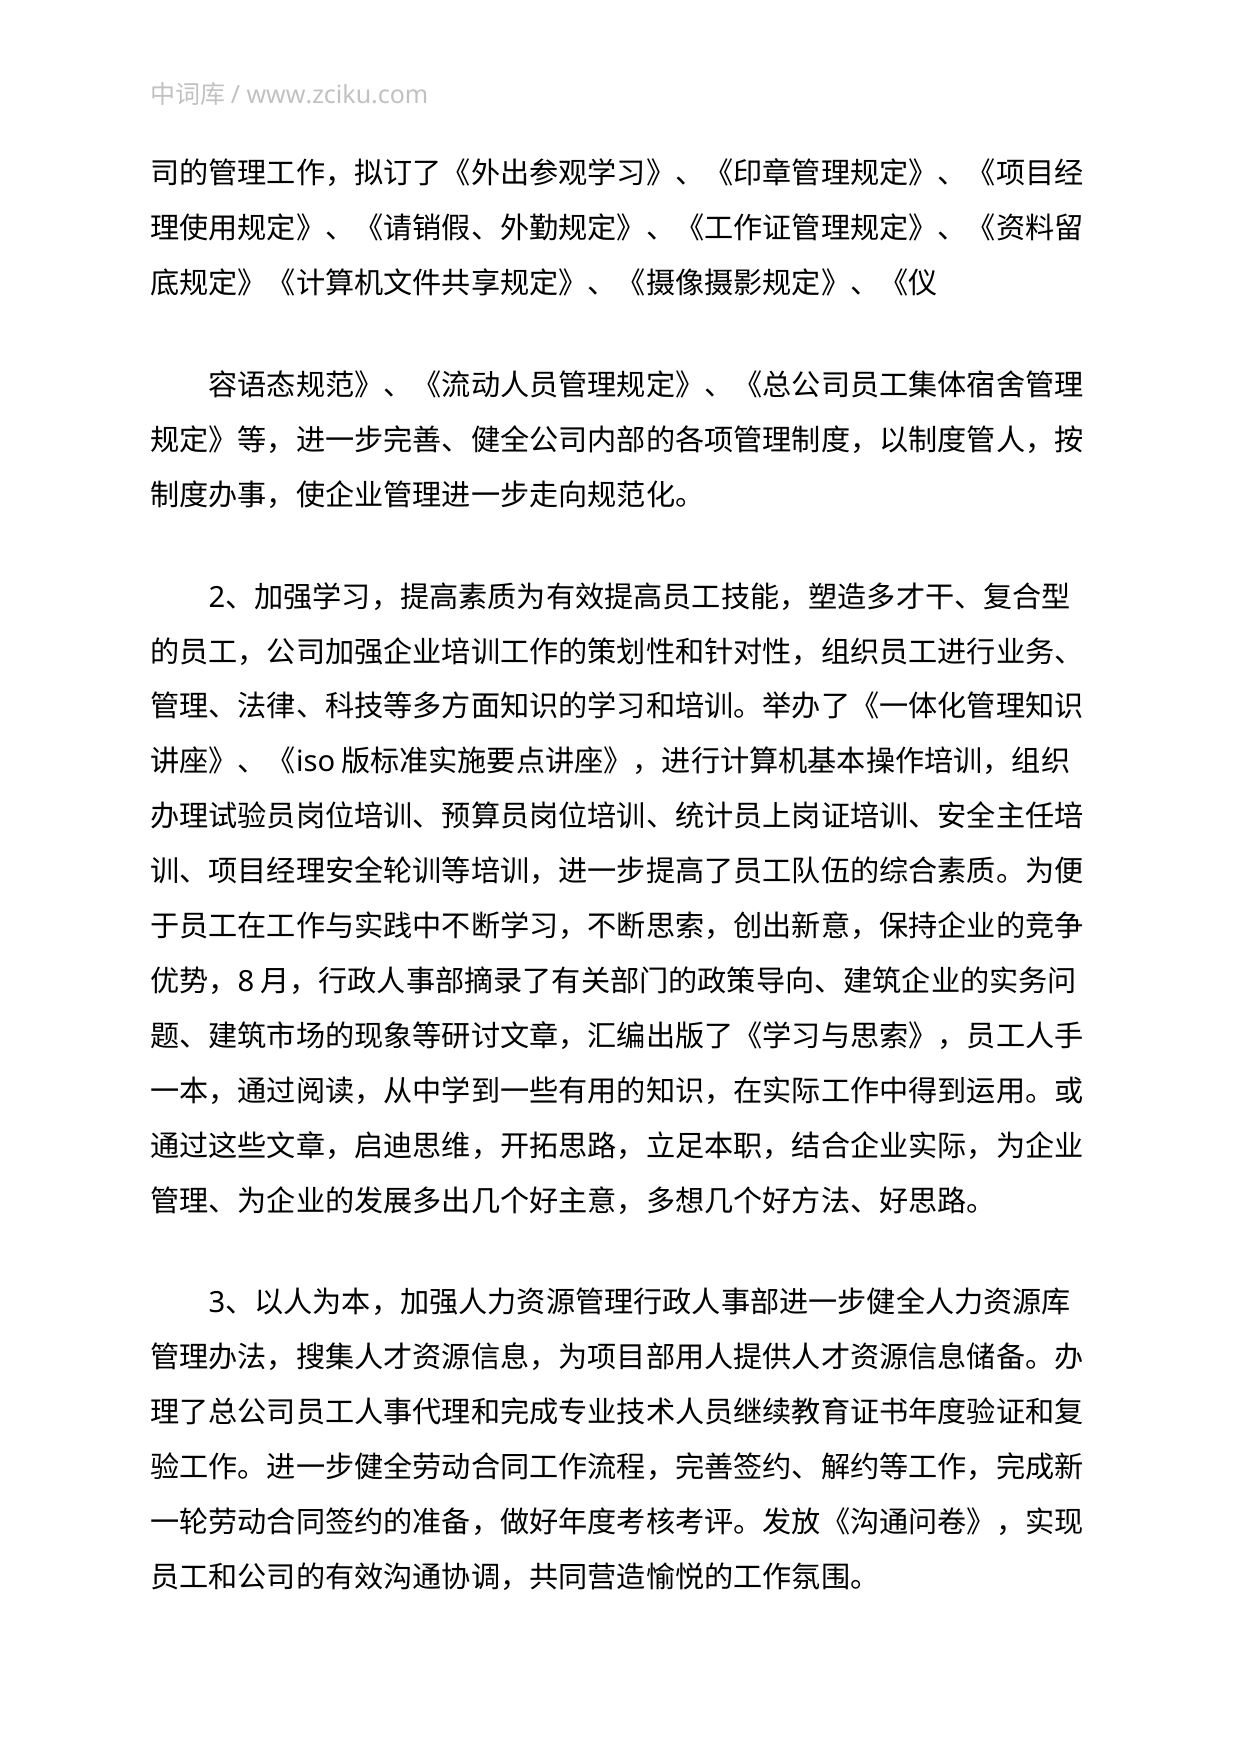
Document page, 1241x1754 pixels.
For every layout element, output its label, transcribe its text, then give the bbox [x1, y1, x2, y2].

text 容语态规范》、《流动人员管理规定》、《总公司员工集体宿舍管理规定》等，进一步完善、健全公司内部的各项管理制度，以制度管人，按制度办事，使企业管理进一步走向规范化。 [150, 362, 1090, 514]
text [150, 150, 1090, 302]
text 3、以人为本，加强人力资源管理行政人事部进一步健全人力资源库管理办法，搜集人才资源信息，为项目部用人提供人才资源信息储备。办理了总公司员工人事代理和完成专业技术人员继续教育证书年度验证和复验工作。进一步健全劳动合同工作流程，完善签约、解约等工作，完成新一轮劳动合同签约的准备，做好年度考核考评。发放《沟通问卷》，实现员工和公司的有效沟通协调，共同营造愉悦的工作氛围。 [150, 1279, 1090, 1596]
text 2、加强学习，提高素质为有效提高员工技能，塑造多才干、复合型的员工，公司加强企业培训工作的策划性和针对性，组织员工进行业务、管理、法律、科技等多方面知识的学习和培训。举办了《一体化管理知识讲座》、《iso版标准实施要点讲座》，进行计算机基本操作培训，组织办理试验员岗位培训、预算员岗位培训、统计员上岗证培训、安全主任培训、项目经理安全轮训等培训，进一步提高了员工队伍的综合素质。为便于员工在工作与实践中不断学习，不断思索，创出新意，保持企业的竞争优势，8月，行政人事部摘录了有关部门的政策导向、建筑企业的实务问题、建筑市场的现象等研讨文章，汇编出版了《学习与思索》，员工人手一本，通过阅读，从中学到一些有用的知识，在实际工作中得到运用。或通过这些文章，启迪思维，开拓思路，立足本职，结合企业实际，为企业管理、为企业的发展多出几个好主意，多想几个好方法、好思路。 [150, 573, 1090, 1219]
